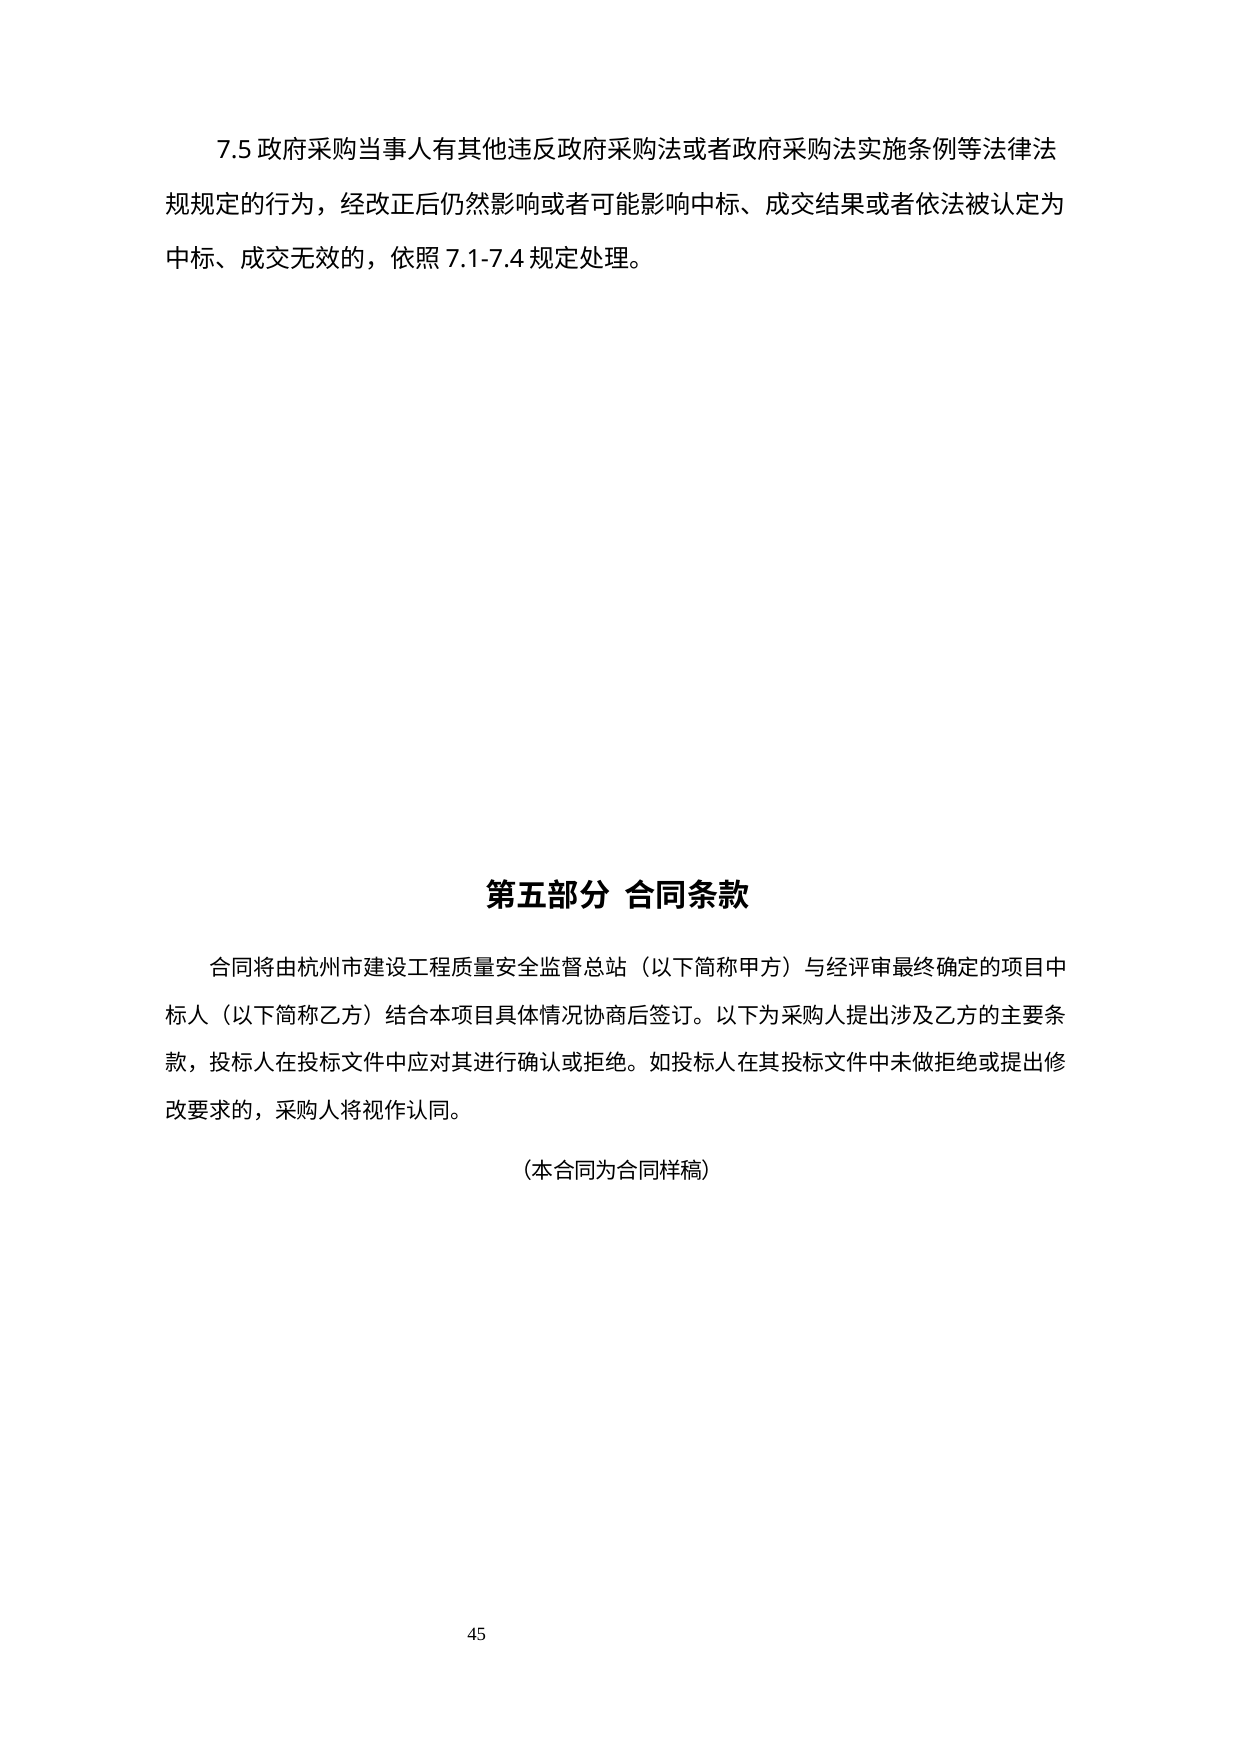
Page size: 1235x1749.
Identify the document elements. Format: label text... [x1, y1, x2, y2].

text 合同将由杭州市建设工程质量安全监督总站（以下简称甲方）与经评审最终确定的项目中标人（以下简称乙方）结合本项目具体情况协商后签订。以下为采购人提出涉及乙方的主要条款，投标人在投标文件中应对其进行确认或拒绝。如投标人在其投标文件中未做拒绝或提出修改要求的，采购人将视作认同。 [165, 950, 1069, 1124]
text （本合同为合同样稿） [165, 1153, 1069, 1184]
text 7.5政府采购当事人有其他违反政府采购法或者政府采购法实施条例等法律法规规定的行为，经改正后仍然影响或者可能影响中标、成交结果或者依法被认定为中标、成交无效的，依照7.1-7.4规定处理。 [165, 130, 1069, 275]
text 第五部分 合同条款 [165, 870, 1069, 915]
